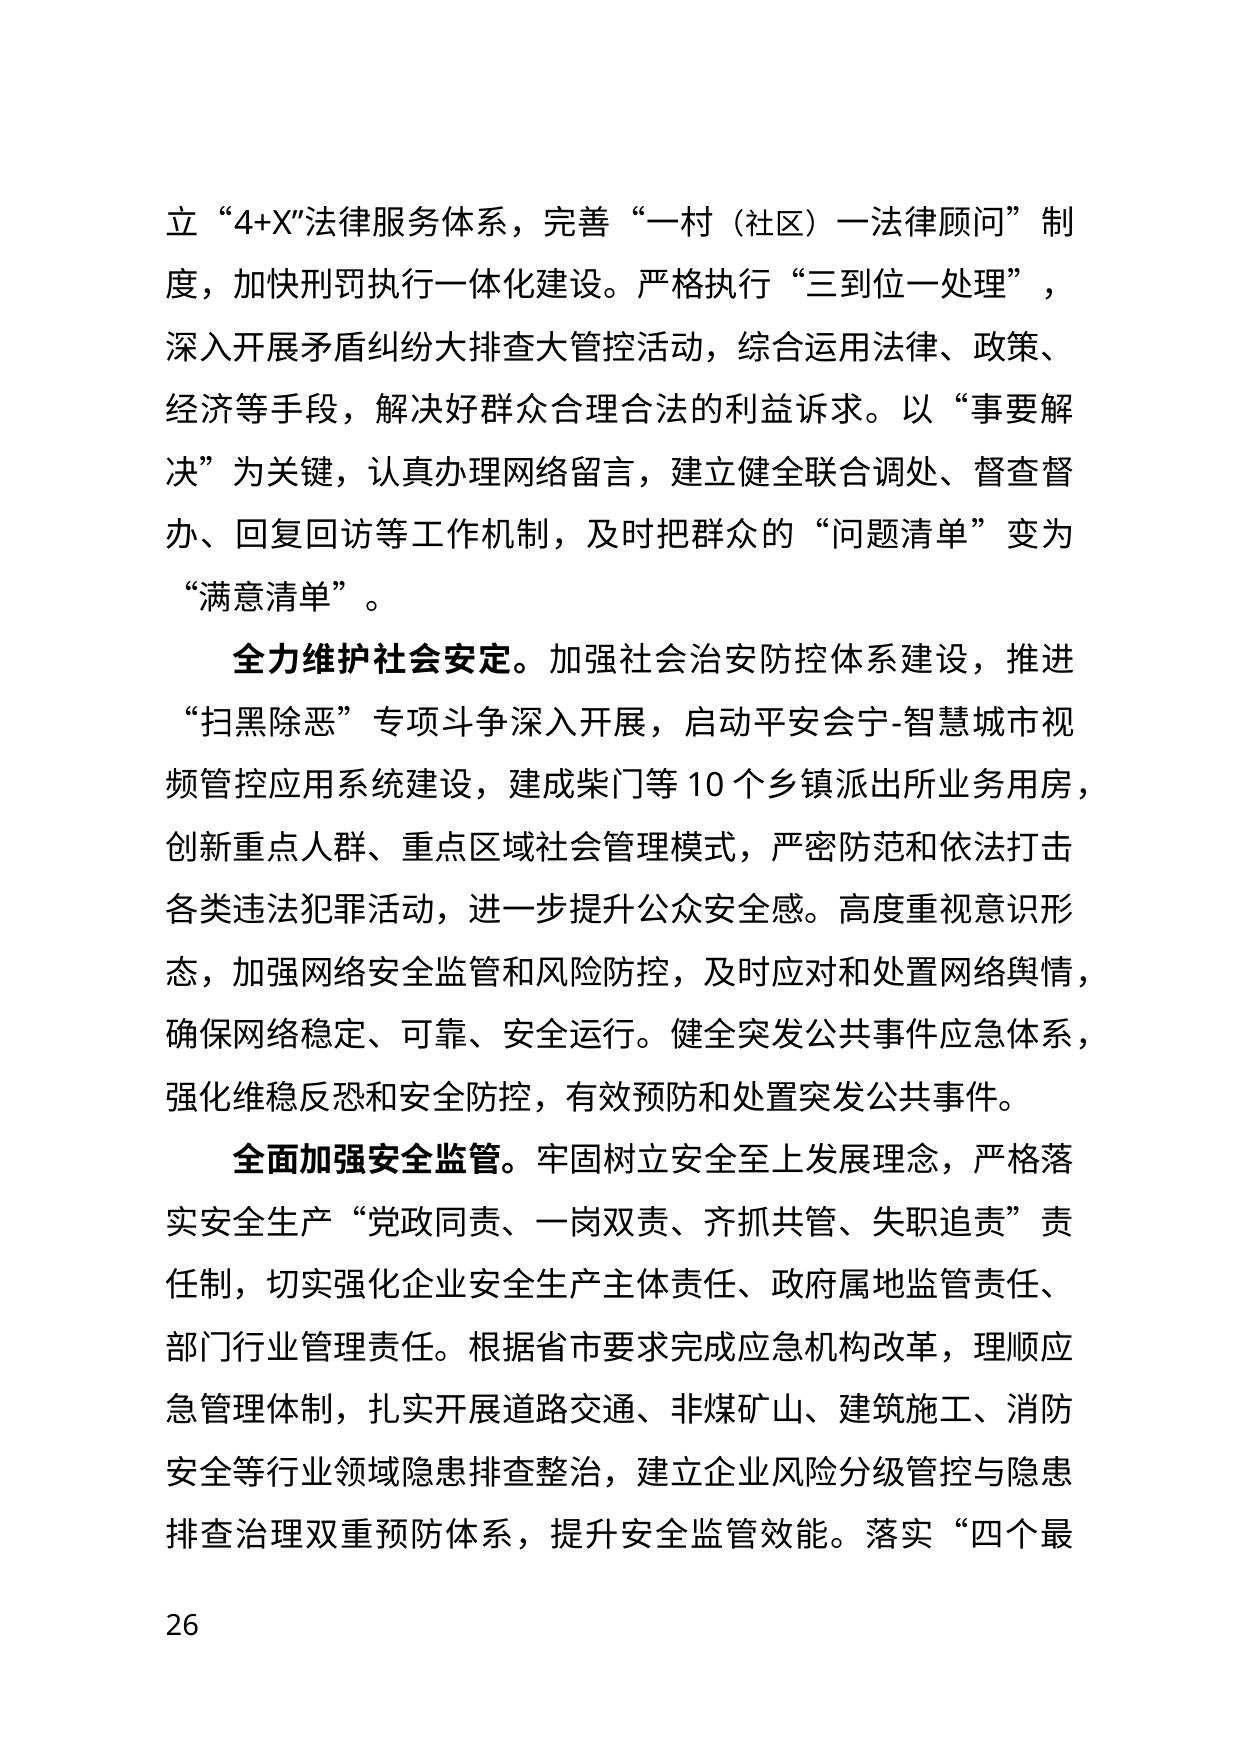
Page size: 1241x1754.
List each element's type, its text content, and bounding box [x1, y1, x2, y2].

text 全力维护社会安定。加强社会治安防控体系建设，推进“扫黑除恶”专项斗争深入开展，启动平安会宁-智慧城市视频管控应用系统建设，建成柴门等10个乡镇派出所业务用房，创新重点人群、重点区域社会管理模式，严密防范和依法打击各类违法犯罪活动，进一步提升公众安全感。高度重视意识形态，加强网络安全监管和风险防控，及时应对和处置网络舆情，确保网络稳定、可靠、安全运行。健全突发公共事件应急体系，强化维稳反恐和安全防控，有效预防和处置突发公共事件。 [165, 622, 1075, 1122]
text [165, 184, 1075, 622]
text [165, 1122, 1075, 1559]
